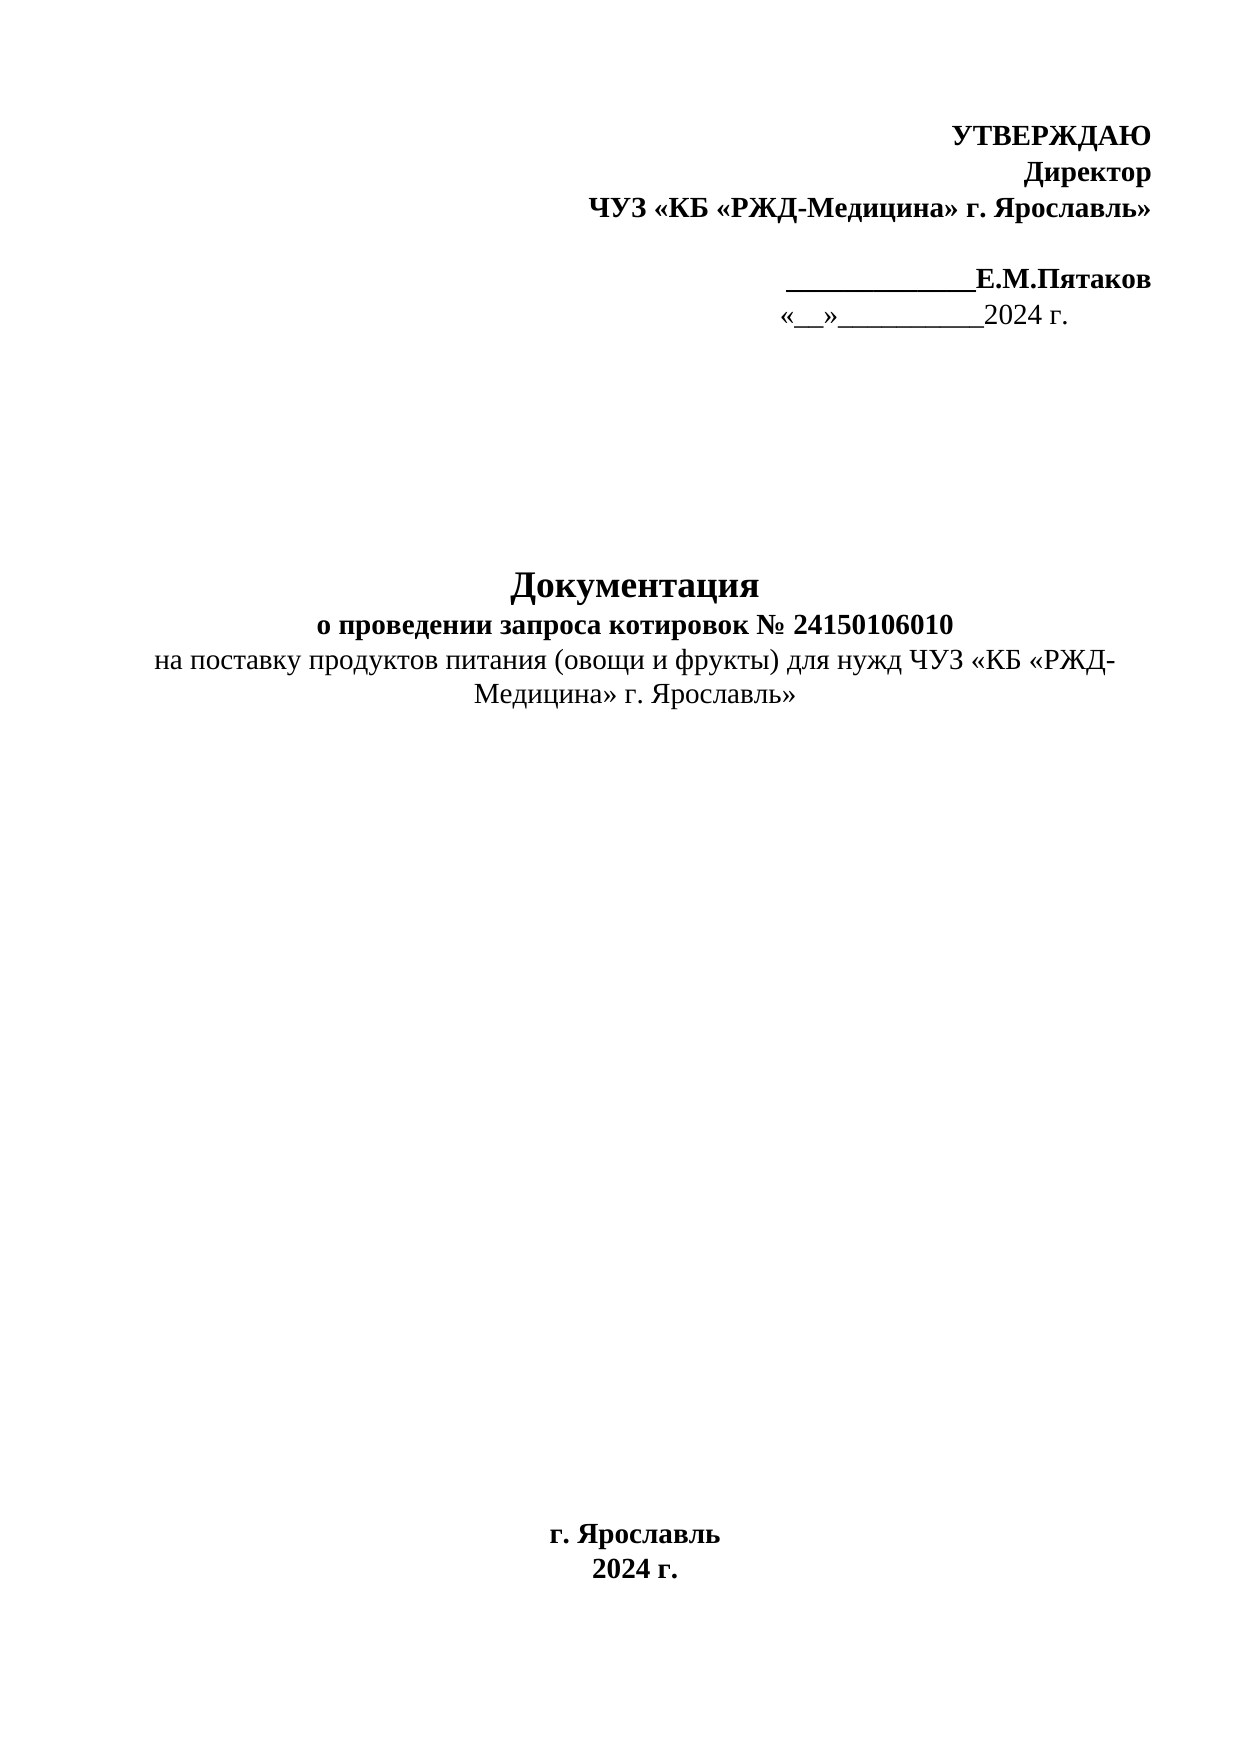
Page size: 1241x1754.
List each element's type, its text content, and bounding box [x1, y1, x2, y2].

text УТВЕРЖДАЮ [450, 118, 1152, 152]
text Документация [118, 562, 1152, 605]
text о проведении запроса котировок № 24150106010 [118, 607, 1152, 641]
text 2024 г. [118, 1552, 1152, 1585]
text Директор [450, 154, 1152, 187]
text ЧУЗ «КБ «РЖД-Медицина» г. Ярославль» [450, 190, 1152, 223]
text _____________Е.М.Пятаков [450, 261, 1152, 295]
text г. Ярославль [118, 1517, 1152, 1550]
text на поставку продуктов питания (овощи и фрукты) для нужд ЧУЗ «КБ «РЖД-Медицина» г. Ярославль» [118, 642, 1152, 710]
text «__»__________2024 г. [450, 297, 1152, 331]
